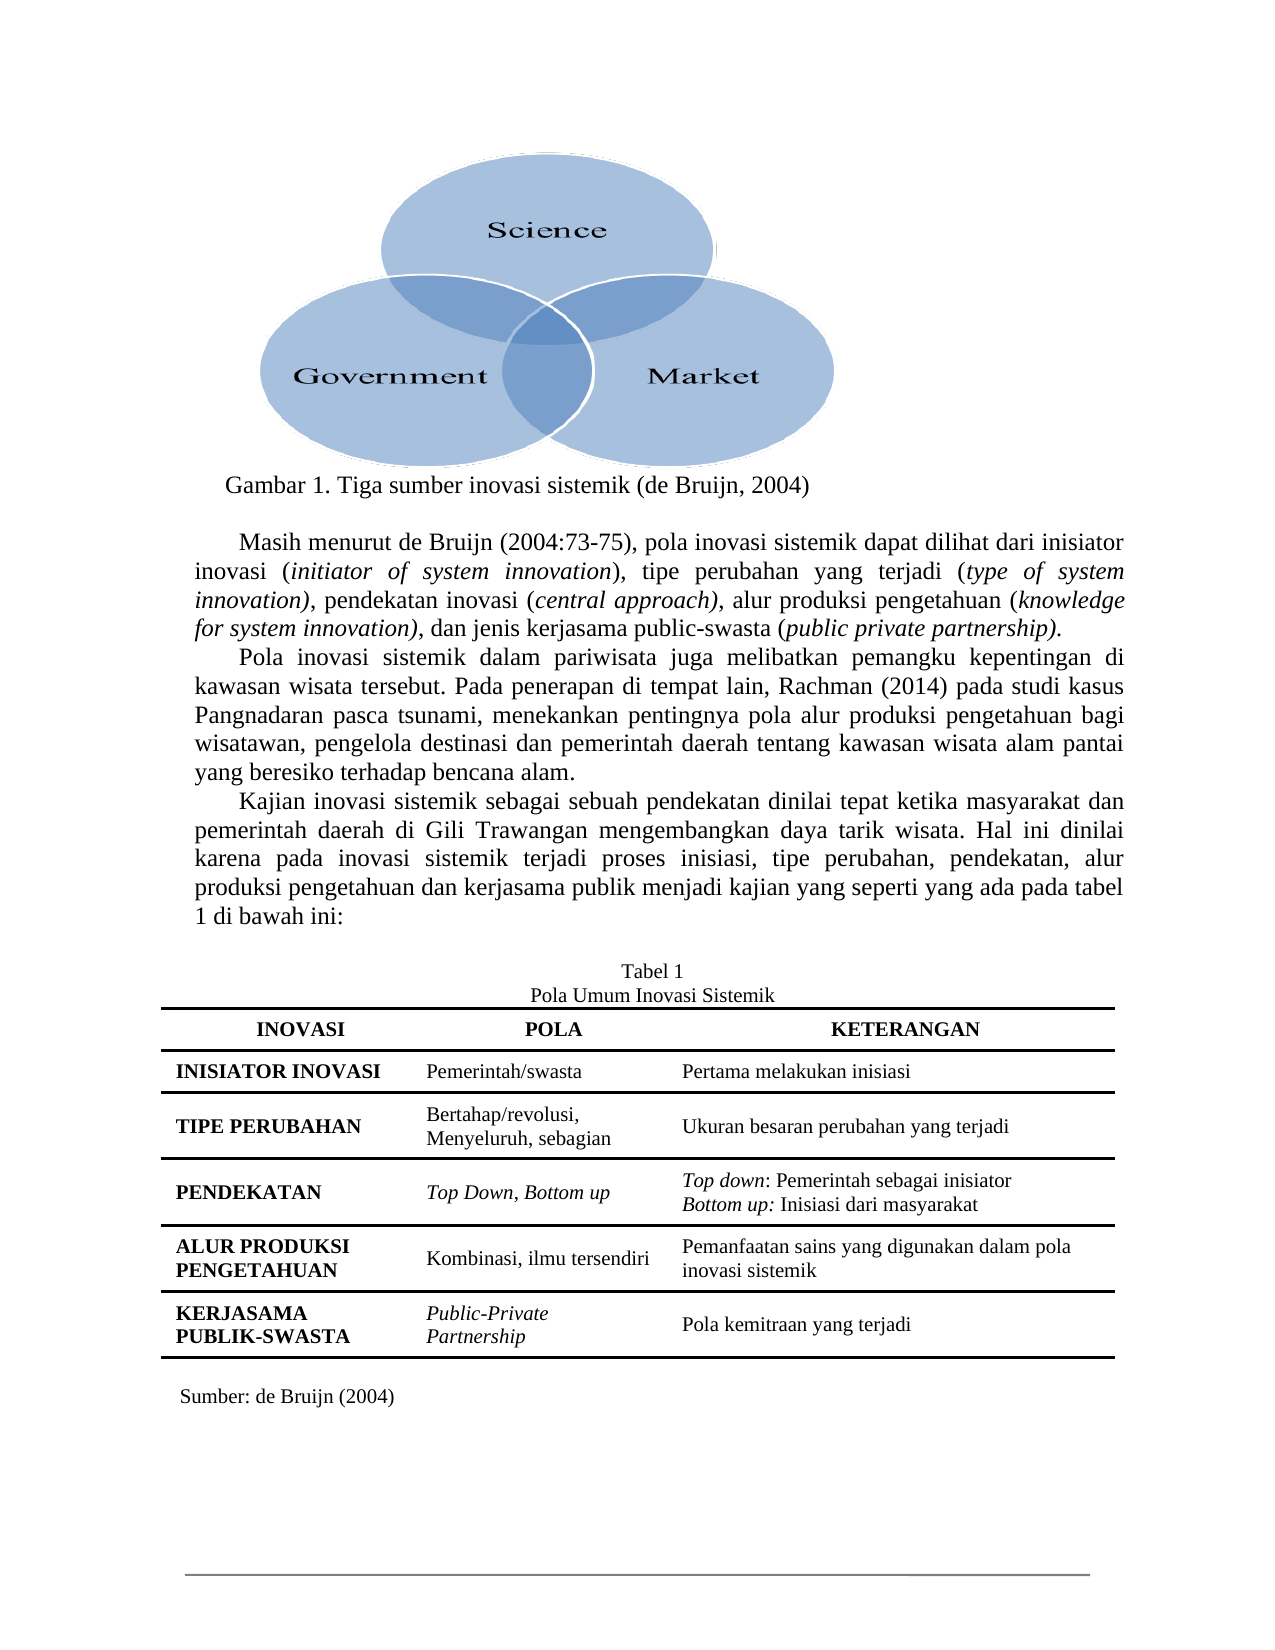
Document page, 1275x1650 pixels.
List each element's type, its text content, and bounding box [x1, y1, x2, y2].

text Pola Umum Inovasi Sistemik [150, 983, 1125, 1007]
text Masih menurut de Bruijn (2004:73-75), pola inovasi sistemik dapat dilihat dari inisiator inovasi (initiator of system innovation), tipe perubahan yang terjadi (type of system innovation), pendekatan inovasi (central approach), alur produksi pengetahuan (knowledge for system innovation), dan jenis kerjasama public-swasta (public private partnership). [194, 527, 1125, 642]
text Kajian inovasi sistemik sebagai sebuah pendekatan dinilai tepat ketika masyarakat dan pemerintah daerah di Gili Trawangan mengembangkan daya tarik wisata. Hal ini dinilai karena pada inovasi sistemik terjadi proses inisiasi, tipe perubahan, pendekatan, alur produksi pengetahuan dan kerjasama publik menjadi kajian yang seperti yang ada pada tabel 1 di bawah ini: [194, 786, 1125, 930]
table_cell Pemerintah/swasta [411, 1052, 667, 1091]
table_cell KERJASAMA PUBLIK-SWASTA [161, 1293, 411, 1356]
table_cell Pertama melakukan inisiasi [667, 1052, 1114, 1091]
text Tabel 1 [150, 958, 1125, 983]
table_cell Top Down, Bottom up [411, 1160, 667, 1223]
table_cell Ukuran besaran perubahan yang terjadi [667, 1094, 1114, 1157]
table_cell Kombinasi, ilmu tersendiri [411, 1227, 667, 1290]
text Gambar 1. Tiga sumber inovasi sistemik (de Bruijn, 2004) [225, 470, 1125, 498]
table_header KETERANGAN [667, 1010, 1114, 1049]
table_cell PENDEKATAN [161, 1160, 411, 1223]
table_cell Pemanfaatan sains yang digunakan dalam pola inovasi sistemik [667, 1227, 1114, 1290]
table_cell Pola kemitraan yang terjadi [667, 1293, 1114, 1356]
picture [254, 151, 839, 469]
text Sumber: de Bruijn (2004) [150, 1384, 1125, 1408]
table_cell Top down: Pemerintah sebagai inisiator Bottom up: Inisiasi dari masyarakat [667, 1160, 1114, 1223]
table_cell Public-Private Partnership [411, 1293, 667, 1356]
table_header POLA [411, 1010, 667, 1049]
table_cell TIPE PERUBAHAN [161, 1094, 411, 1157]
table_cell INISIATOR INOVASI [161, 1052, 411, 1091]
text Pola inovasi sistemik dalam pariwisata juga melibatkan pemangku kepentingan di kawasan wisata tersebut. Pada penerapan di tempat lain, Rachman (2014) pada studi kasus Pangnadaran pasca tsunami, menekankan pentingnya pola alur produksi pengetahuan bagi wisatawan, pengelola destinasi dan pemerintah daerah tentang kawasan wisata alam pantai yang beresiko terhadap bencana alam. [194, 642, 1125, 786]
table_cell ALUR PRODUKSI PENGETAHUAN [161, 1227, 411, 1290]
table_header INOVASI [161, 1010, 411, 1049]
table_cell Bertahap/revolusi, Menyeluruh, sebagian [411, 1094, 667, 1157]
